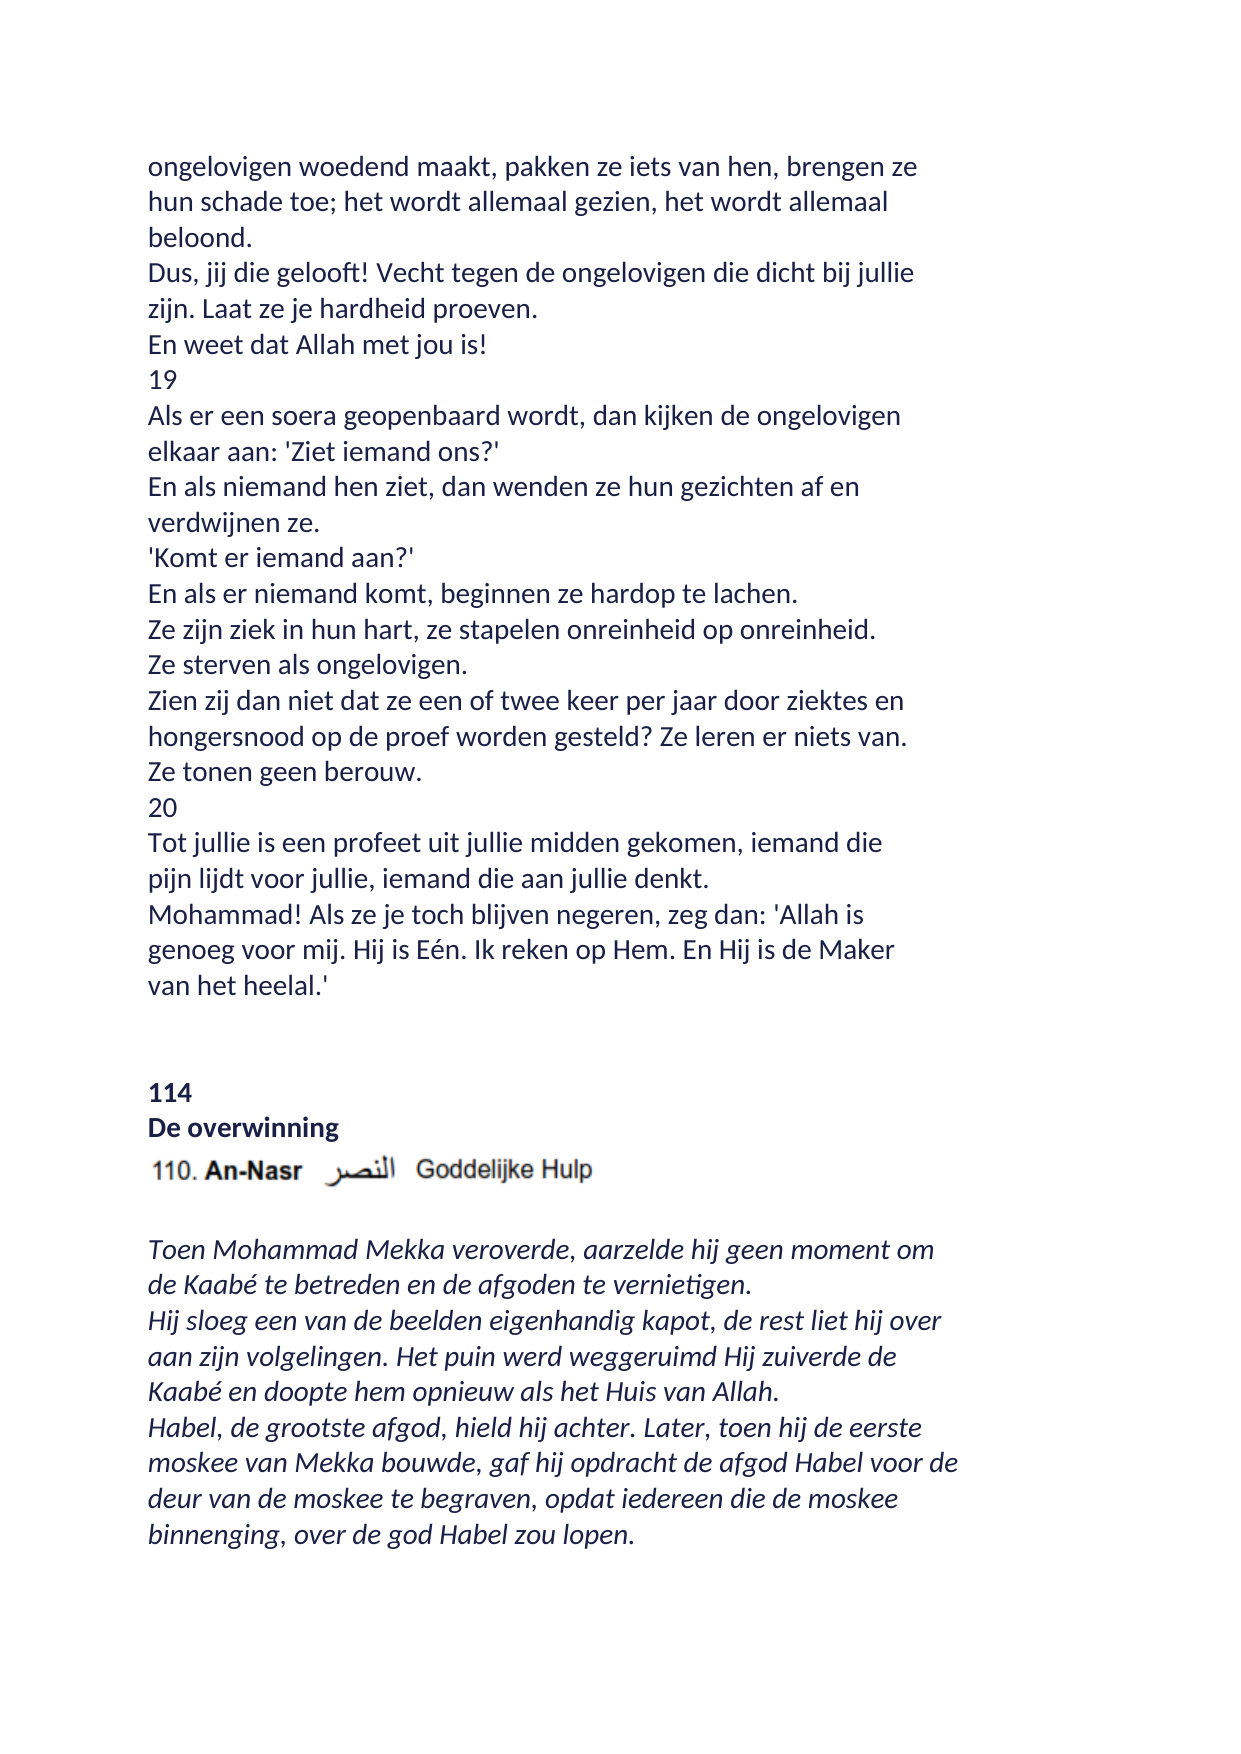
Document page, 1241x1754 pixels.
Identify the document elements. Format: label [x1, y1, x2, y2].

picture [147, 1145, 603, 1196]
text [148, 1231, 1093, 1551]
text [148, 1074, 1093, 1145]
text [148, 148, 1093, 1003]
